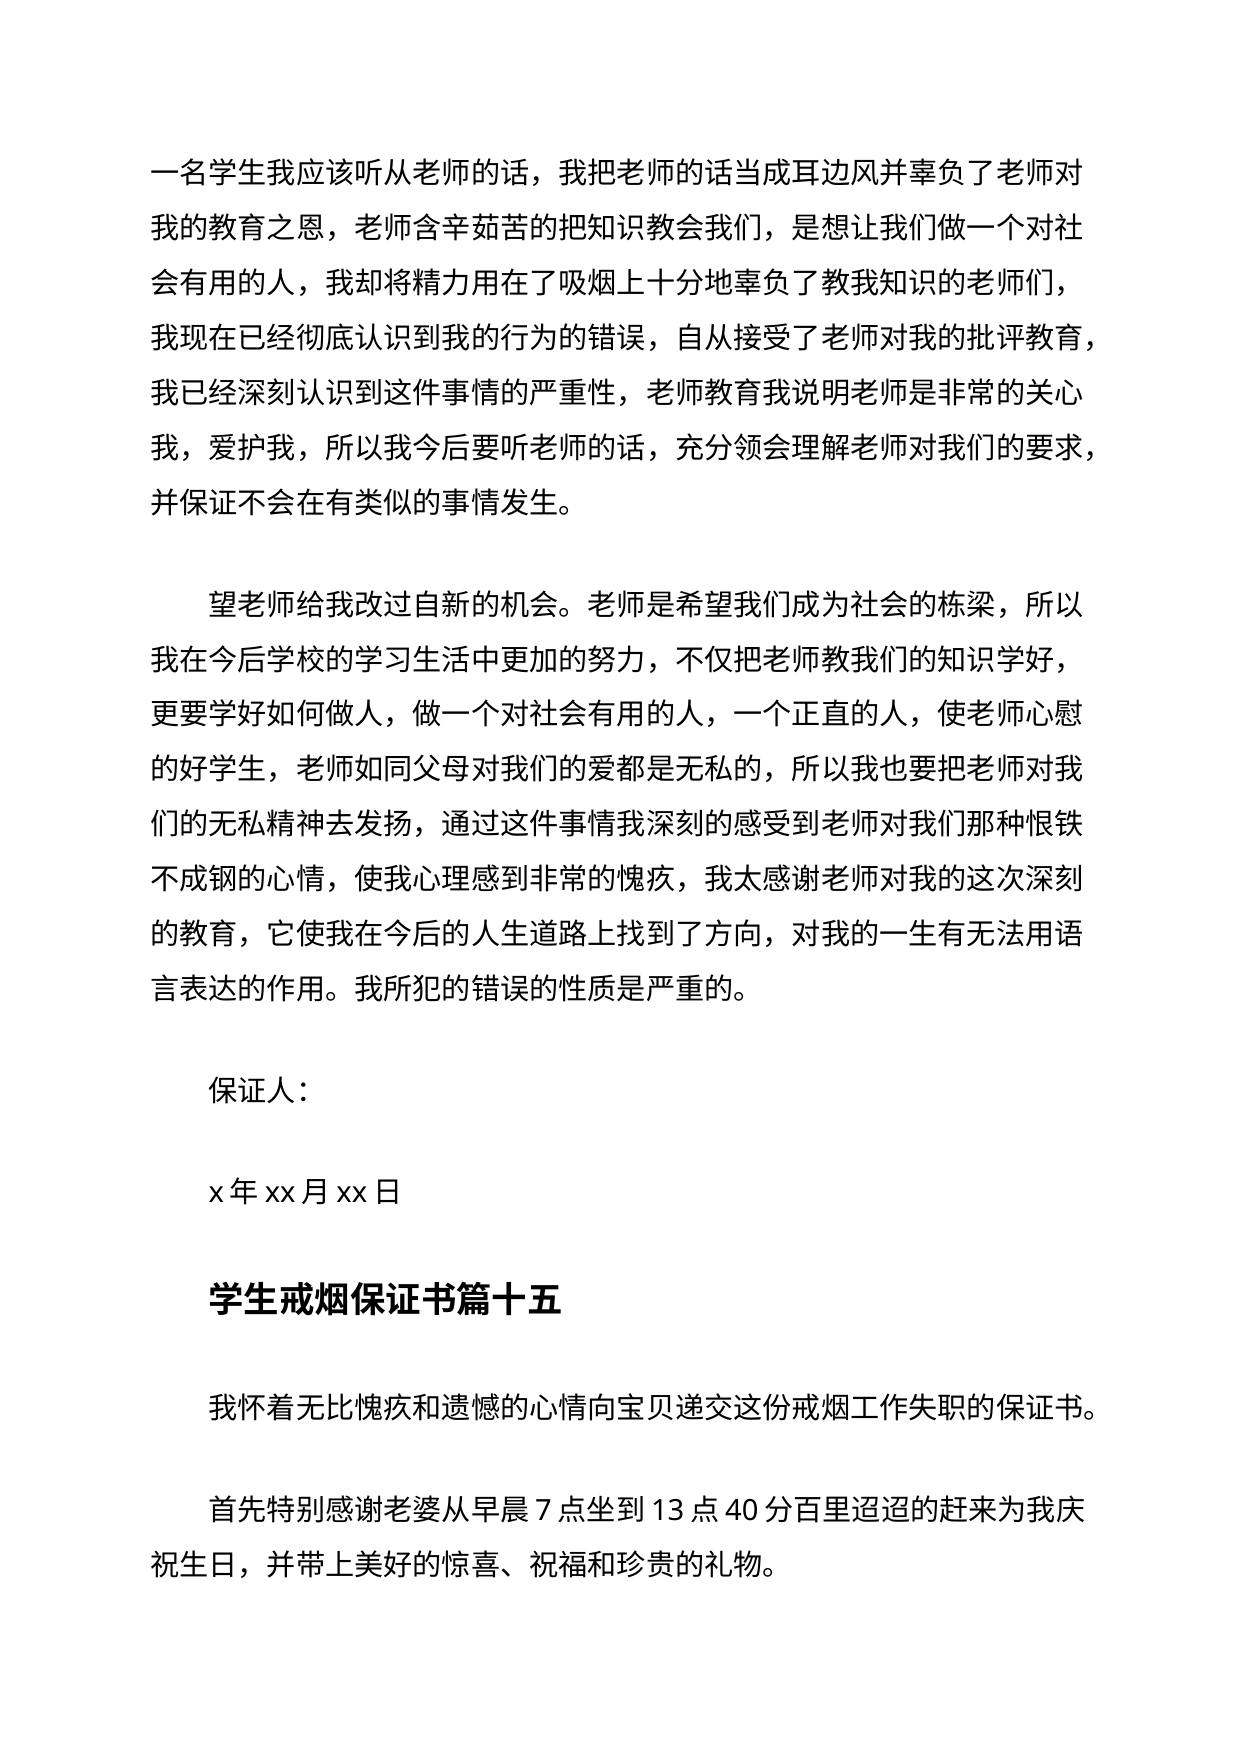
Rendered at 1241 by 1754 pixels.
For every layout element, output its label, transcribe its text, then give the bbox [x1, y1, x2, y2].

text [150, 150, 1090, 522]
text x年xx月xx日 [150, 1169, 1090, 1211]
text 学生戒烟保证书篇十五 [150, 1271, 1090, 1322]
text 望老师给我改过自新的机会。老师是希望我们成为社会的栋梁，所以我在今后学校的学习生活中更加的努力，不仅把老师教我们的知识学好，更要学好如何做人，做一个对社会有用的人，一个正直的人，使老师心慰的好学生，老师如同父母对我们的爱都是无私的，所以我也要把老师对我们的无私精神去发扬，通过这件事情我深刻的感受到老师对我们那种恨铁不成钢的心情，使我心理感到非常的愧疚，我太感谢老师对我的这次深刻的教育，它使我在今后的人生道路上找到了方向，对我的一生有无法用语言表达的作用。我所犯的错误的性质是严重的。 [150, 581, 1090, 1008]
text 保证人： [150, 1067, 1090, 1109]
text 我怀着无比愧疚和遗憾的心情向宝贝递交这份戒烟工作失职的保证书。 [150, 1384, 1090, 1427]
text 首先特别感谢老婆从早晨7点坐到13点40分百里迢迢的赶来为我庆祝生日，并带上美好的惊喜、祝福和珍贵的礼物。 [150, 1486, 1090, 1583]
